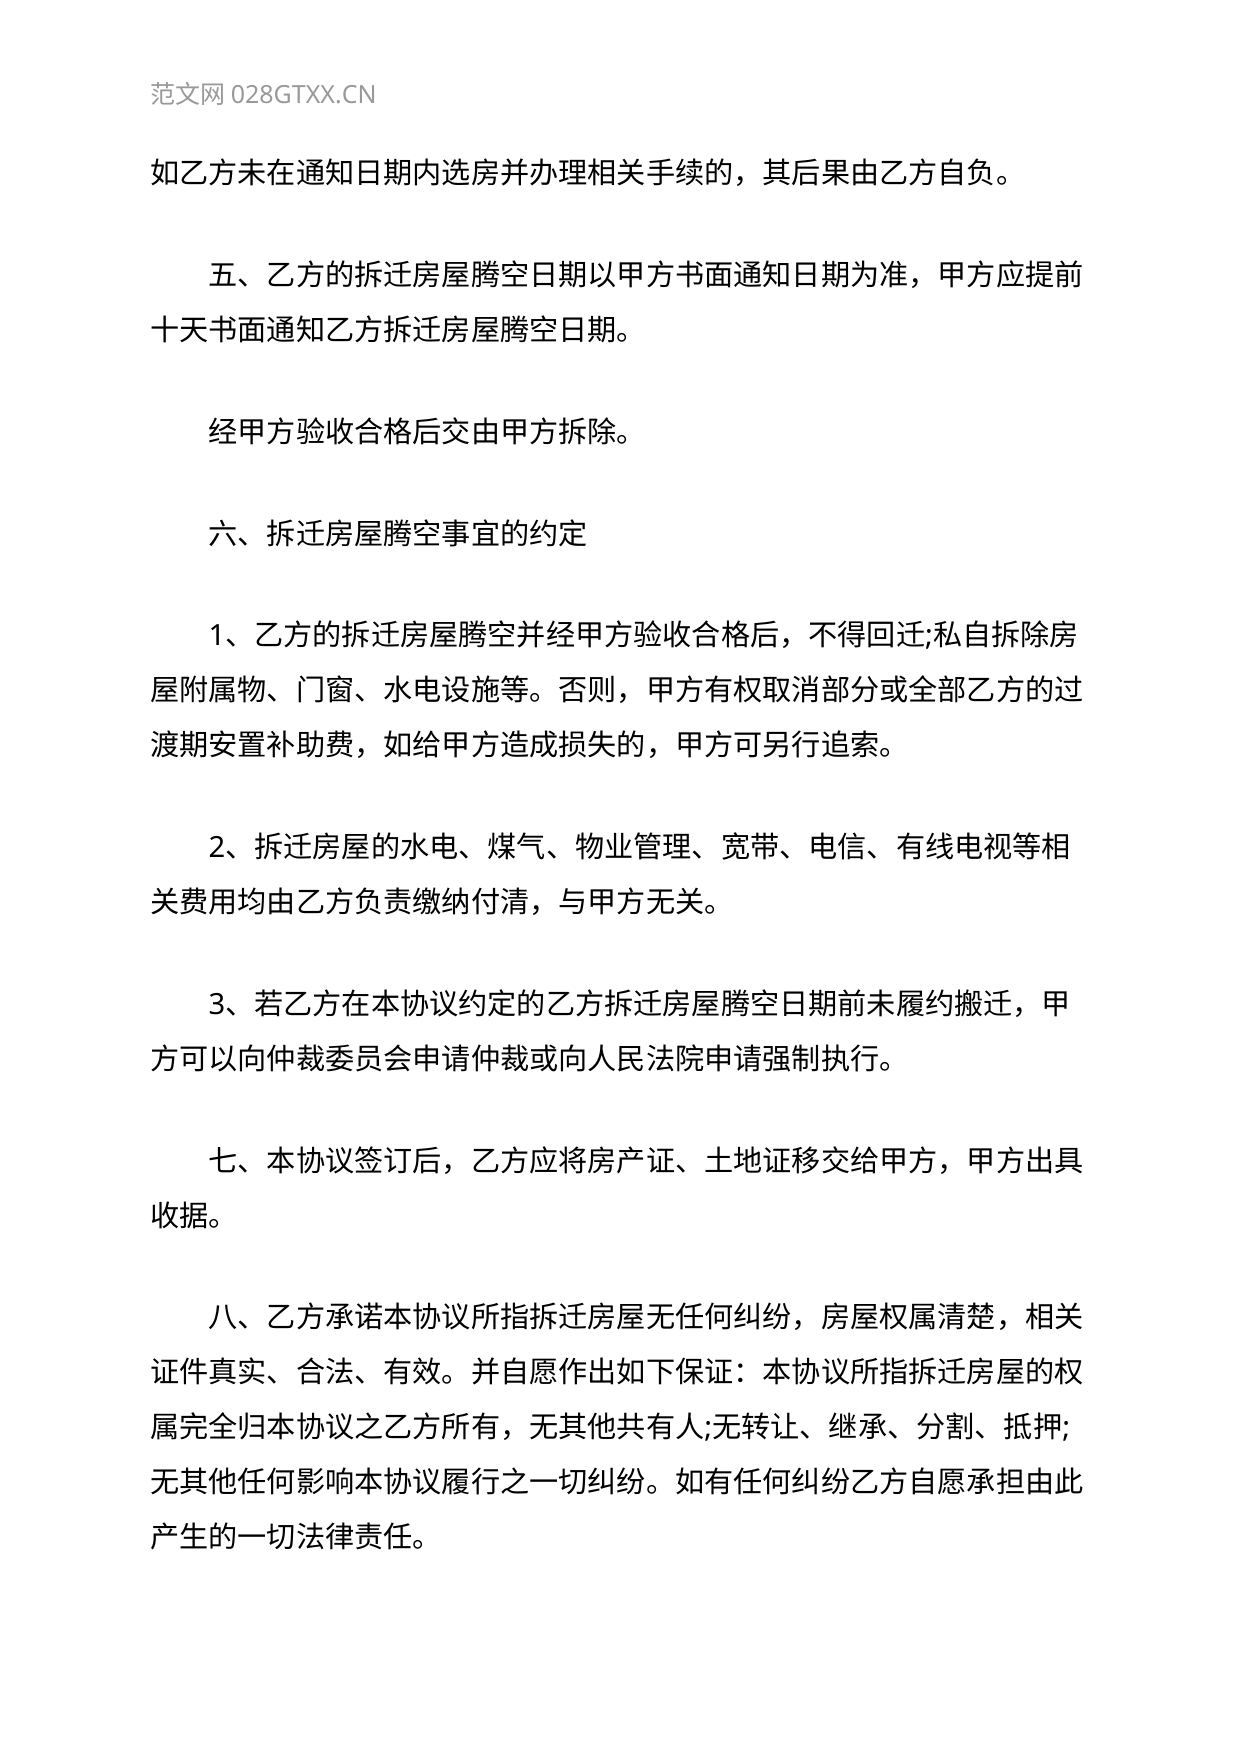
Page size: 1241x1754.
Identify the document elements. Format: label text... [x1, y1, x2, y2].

text 经甲方验收合格后交由甲方拆除。 [150, 408, 1090, 451]
text 六、拆迁房屋腾空事宜的约定 [150, 510, 1090, 552]
text 2、拆迁房屋的水电、煤气、物业管理、宽带、电信、有线电视等相关费用均由乙方负责缴纳付清，与甲方无关。 [150, 824, 1090, 921]
text 七、本协议签订后，乙方应将房产证、土地证移交给甲方，甲方出具收据。 [150, 1137, 1090, 1234]
text 五、乙方的拆迁房屋腾空日期以甲方书面通知日期为准，甲方应提前十天书面通知乙方拆迁房屋腾空日期。 [150, 252, 1090, 349]
text 3、若乙方在本协议约定的乙方拆迁房屋腾空日期前未履约搬迁，甲方可以向仲裁委员会申请仲裁或向人民法院申请强制执行。 [150, 980, 1090, 1078]
text 1、乙方的拆迁房屋腾空并经甲方验收合格后，不得回迁;私自拆除房屋附属物、门窗、水电设施等。否则，甲方有权取消部分或全部乙方的过渡期安置补助费，如给甲方造成损失的，甲方可另行追索。 [150, 612, 1090, 764]
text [150, 150, 1090, 192]
text 八、乙方承诺本协议所指拆迁房屋无任何纠纷，房屋权属清楚，相关证件真实、合法、有效。并自愿作出如下保证：本协议所指拆迁房屋的权属完全归本协议之乙方所有，无其他共有人;无转让、继承、分割、抵押;无其他任何影响本协议履行之一切纠纷。如有任何纠纷乙方自愿承担由此产生的一切法律责任。 [150, 1294, 1090, 1556]
